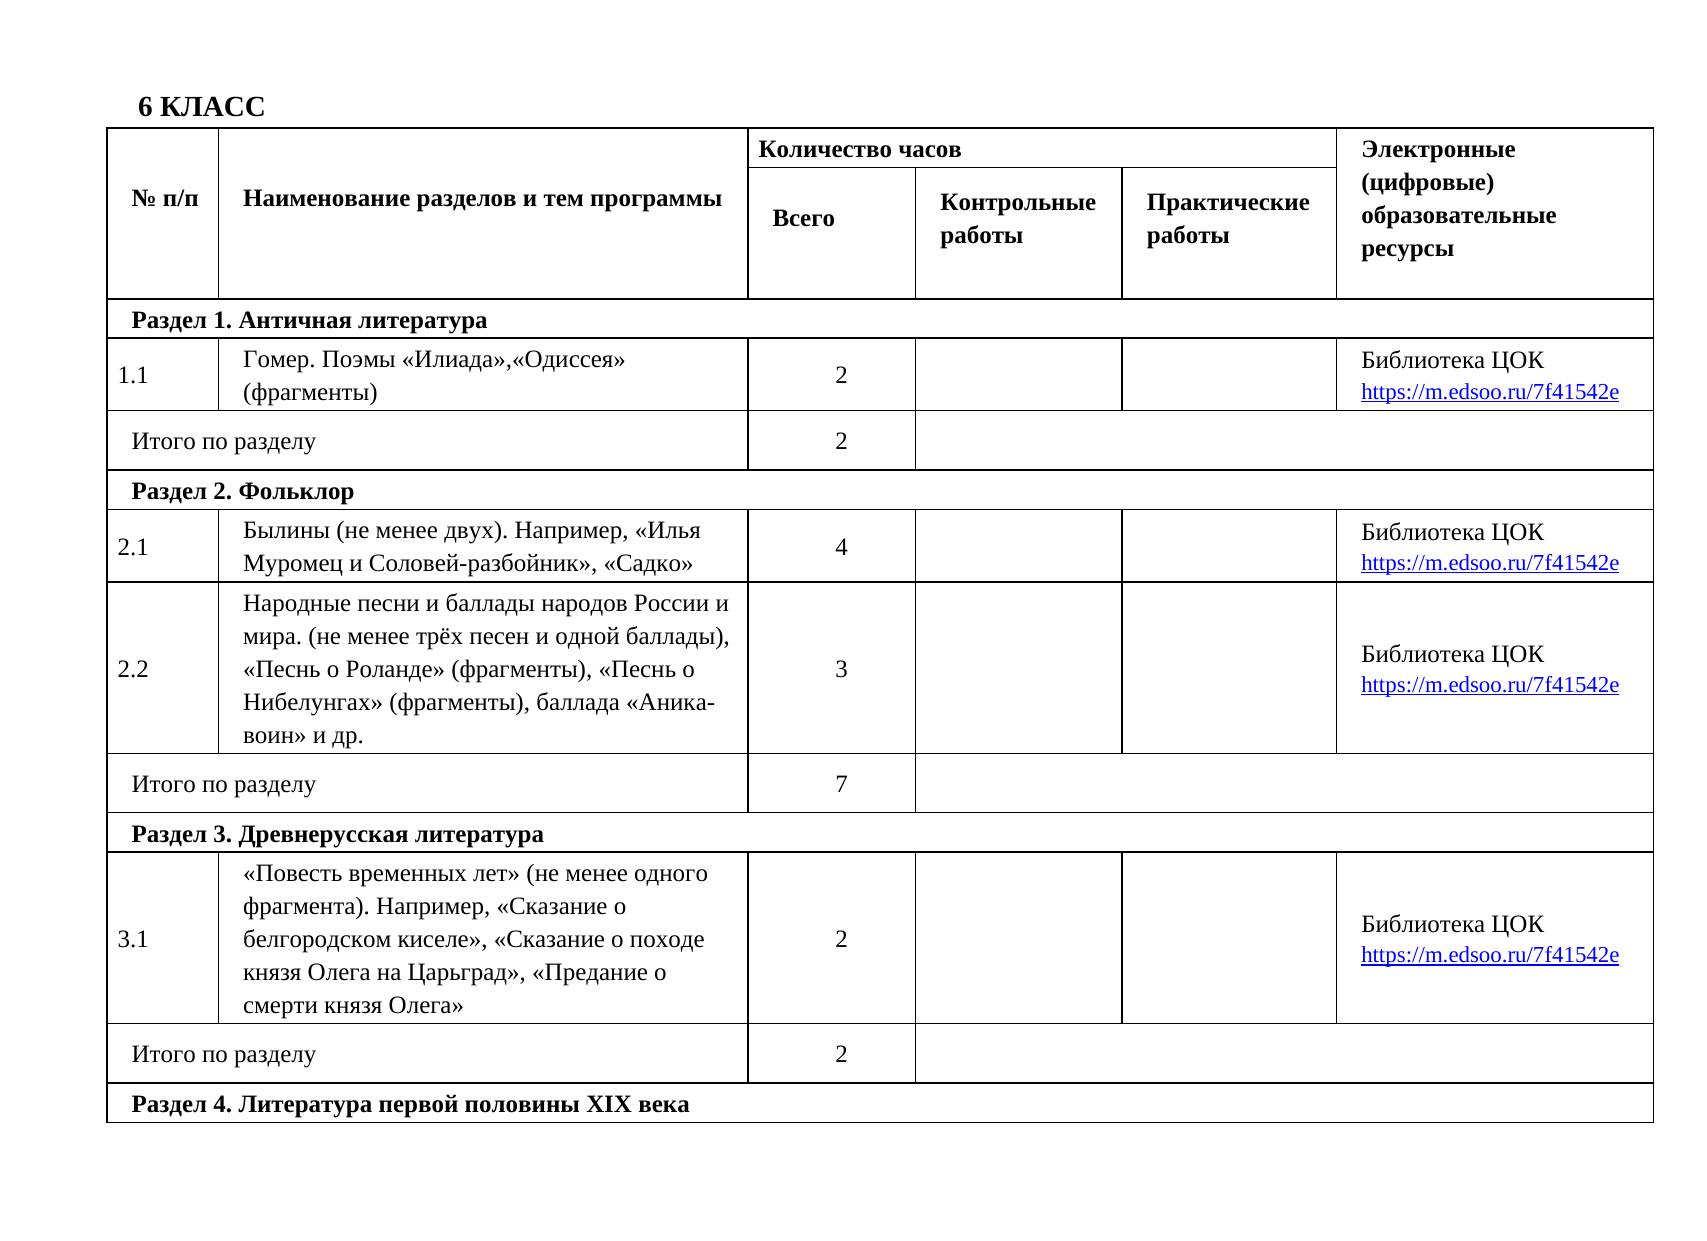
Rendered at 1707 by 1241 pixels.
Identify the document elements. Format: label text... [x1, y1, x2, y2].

table_cell [1123, 510, 1336, 581]
table_cell [916, 510, 1121, 581]
table_cell 2 [749, 1024, 915, 1082]
table_cell [1123, 853, 1336, 1023]
table_cell Итого по разделу [108, 1024, 747, 1082]
table_cell Итого по разделу [108, 411, 747, 469]
table_cell 3.1 [108, 853, 218, 1023]
table_cell Библиотека ЦОК https://m.edsoo.ru/7f41542e [1337, 583, 1653, 752]
table_header Количество часов [749, 129, 1336, 167]
table_cell [916, 411, 1653, 469]
table_cell Раздел 2. Фольклор [108, 471, 1653, 508]
table_cell Былины (не менее двух). Например, «Илья Муромец и Соловей-разбойник», «Садко» [219, 510, 747, 581]
table_cell Гомер. Поэмы «Илиада»,«Одиссея» (фрагменты) [219, 339, 747, 410]
table_cell Раздел 3. Древнерусская литература [108, 813, 1653, 851]
table_cell 2.1 [108, 510, 218, 581]
table_cell Народные песни и баллады народов России и мира. (не менее трёх песен и одной баллады), «Песнь о Роланде» (фрагменты), «Песнь о Нибелунгах» (фрагменты), баллада «Аника-воин» и др. [219, 583, 747, 752]
text 6 КЛАСС [131, 89, 1647, 122]
table_cell [1123, 583, 1336, 752]
table_cell 2 [749, 411, 915, 469]
table_cell [916, 754, 1653, 812]
table_cell [916, 853, 1121, 1023]
table_header Наименование разделов и тем программы [219, 129, 747, 298]
table_cell Библиотека ЦОК https://m.edsoo.ru/7f41542e [1337, 339, 1653, 410]
table_cell [1123, 339, 1336, 410]
table_cell 2 [749, 853, 915, 1023]
table_cell Контрольные работы [916, 168, 1121, 298]
table_cell 4 [749, 510, 915, 581]
table_cell 2 [749, 339, 915, 410]
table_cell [1337, 853, 1653, 1023]
table_cell Библиотека ЦОК https://m.edsoo.ru/7f41542e [1337, 510, 1653, 581]
table_cell 3 [749, 583, 915, 752]
table_cell [916, 1024, 1653, 1082]
table_cell Раздел 1. Античная литература [108, 300, 1653, 337]
table_cell 1.1 [108, 339, 218, 410]
table_cell Раздел 4. Литература первой половины XIX века [108, 1084, 1653, 1122]
table_cell Практические работы [1123, 168, 1336, 298]
table_header № п/п [108, 129, 218, 298]
table_header Электронные (цифровые) образовательные ресурсы [1337, 129, 1653, 298]
table_cell 7 [749, 754, 915, 812]
table_cell 2.2 [108, 583, 218, 752]
table_cell «Повесть временных лет» (не менее одного фрагмента). Например, «Сказание о белгородском киселе», «Сказание о походе князя Олега на Царьград», «Предание о смерти князя Олега» [219, 853, 747, 1023]
table_cell [916, 583, 1121, 752]
table_cell Итого по разделу [108, 754, 747, 812]
table_cell [916, 339, 1121, 410]
table_cell Всего [749, 168, 915, 298]
